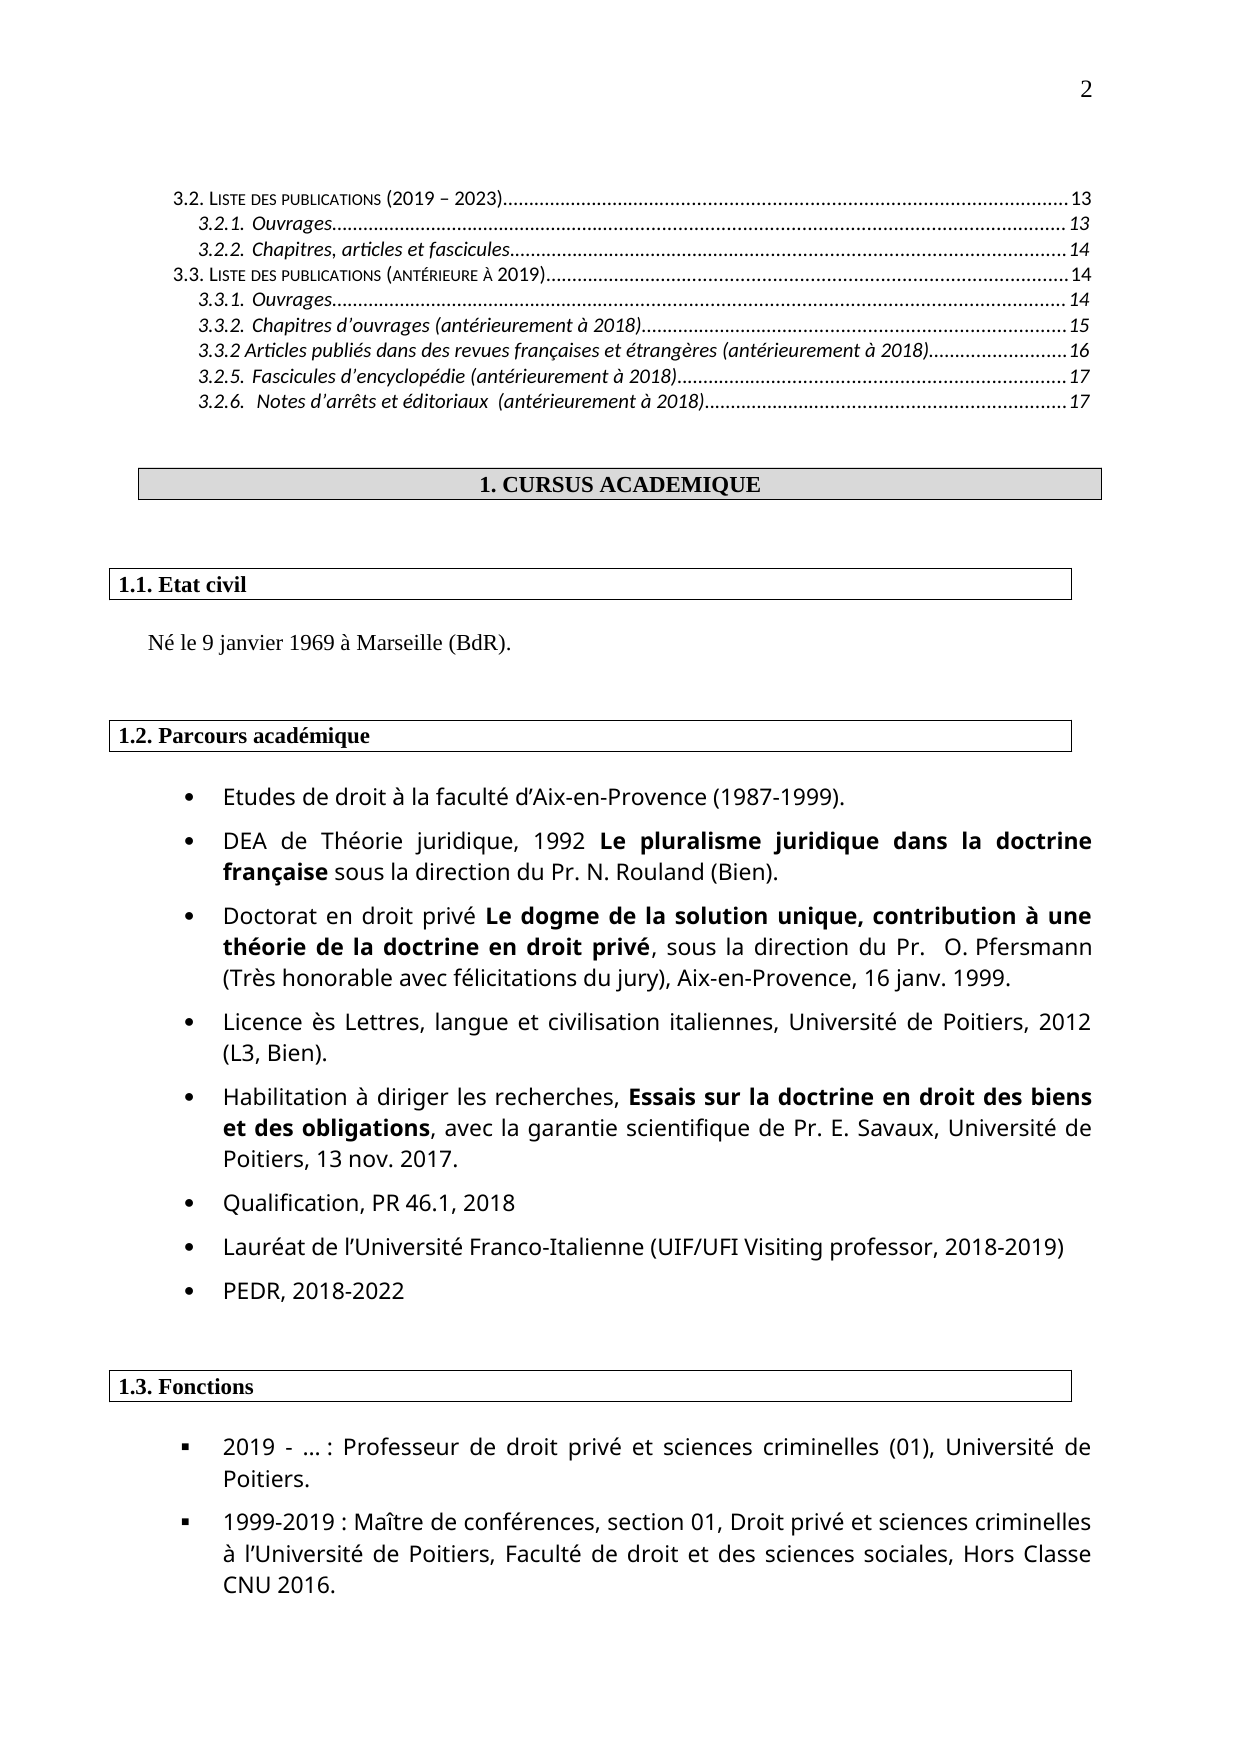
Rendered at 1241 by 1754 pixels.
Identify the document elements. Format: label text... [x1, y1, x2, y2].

subtitle 1.2. Parcours académique [110, 721, 1071, 751]
list Licence ès Lettres, langue et civilisation italiennes, Université de Poitiers, 2012 (L3, Bien). [185, 1006, 1093, 1068]
list 1999-2019 : Maître de conférences, section 01, Droit privé et sciences criminelles à l’Université de Poitiers, Faculté de droit et des sciences sociales, Hors Classe CNU 2016. [185, 1506, 1093, 1600]
list Habilitation à diriger les recherches, Essais sur la doctrine en droit des biens et des obligations, avec la garantie scientifique de Pr. E. Savaux, Université de Poitiers, 13 nov. 2017. [185, 1081, 1093, 1175]
list Doctorat en droit privé Le dogme de la solution unique, contribution à une théorie de la doctrine en droit privé, sous la direction du Pr. O. Pfersmann (Très honorable avec félicitations du jury), Aix-en-Provence, 16 janv. 1999. [185, 900, 1093, 993]
list PEDR, 2018-2022 [185, 1275, 1093, 1306]
list DEA de Théorie juridique, 1992 Le pluralisme juridique dans la doctrine française sous la direction du Pr. N. Rouland (Bien). [185, 825, 1093, 887]
list 2019 - … : Professeur de droit privé et sciences criminelles (01), Université de Poitiers. [185, 1431, 1093, 1494]
list Lauréat de l’Université Franco-Italienne (UIF/UFI Visiting professor, 2018-2019) [185, 1231, 1093, 1262]
subtitle 1. CURSUS ACADEMIQUE [139, 469, 1101, 499]
list Qualification, PR 46.1, 2018 [185, 1187, 1093, 1218]
subtitle 1.1. Etat civil [110, 569, 1071, 599]
list Etudes de droit à la faculté d’Aix-en-Provence (1987-1999). [185, 781, 1093, 812]
text Né le 9 janvier 1969 à Marseille (BdR). [148, 629, 1093, 656]
subtitle 1.3. Fonctions [110, 1371, 1071, 1401]
